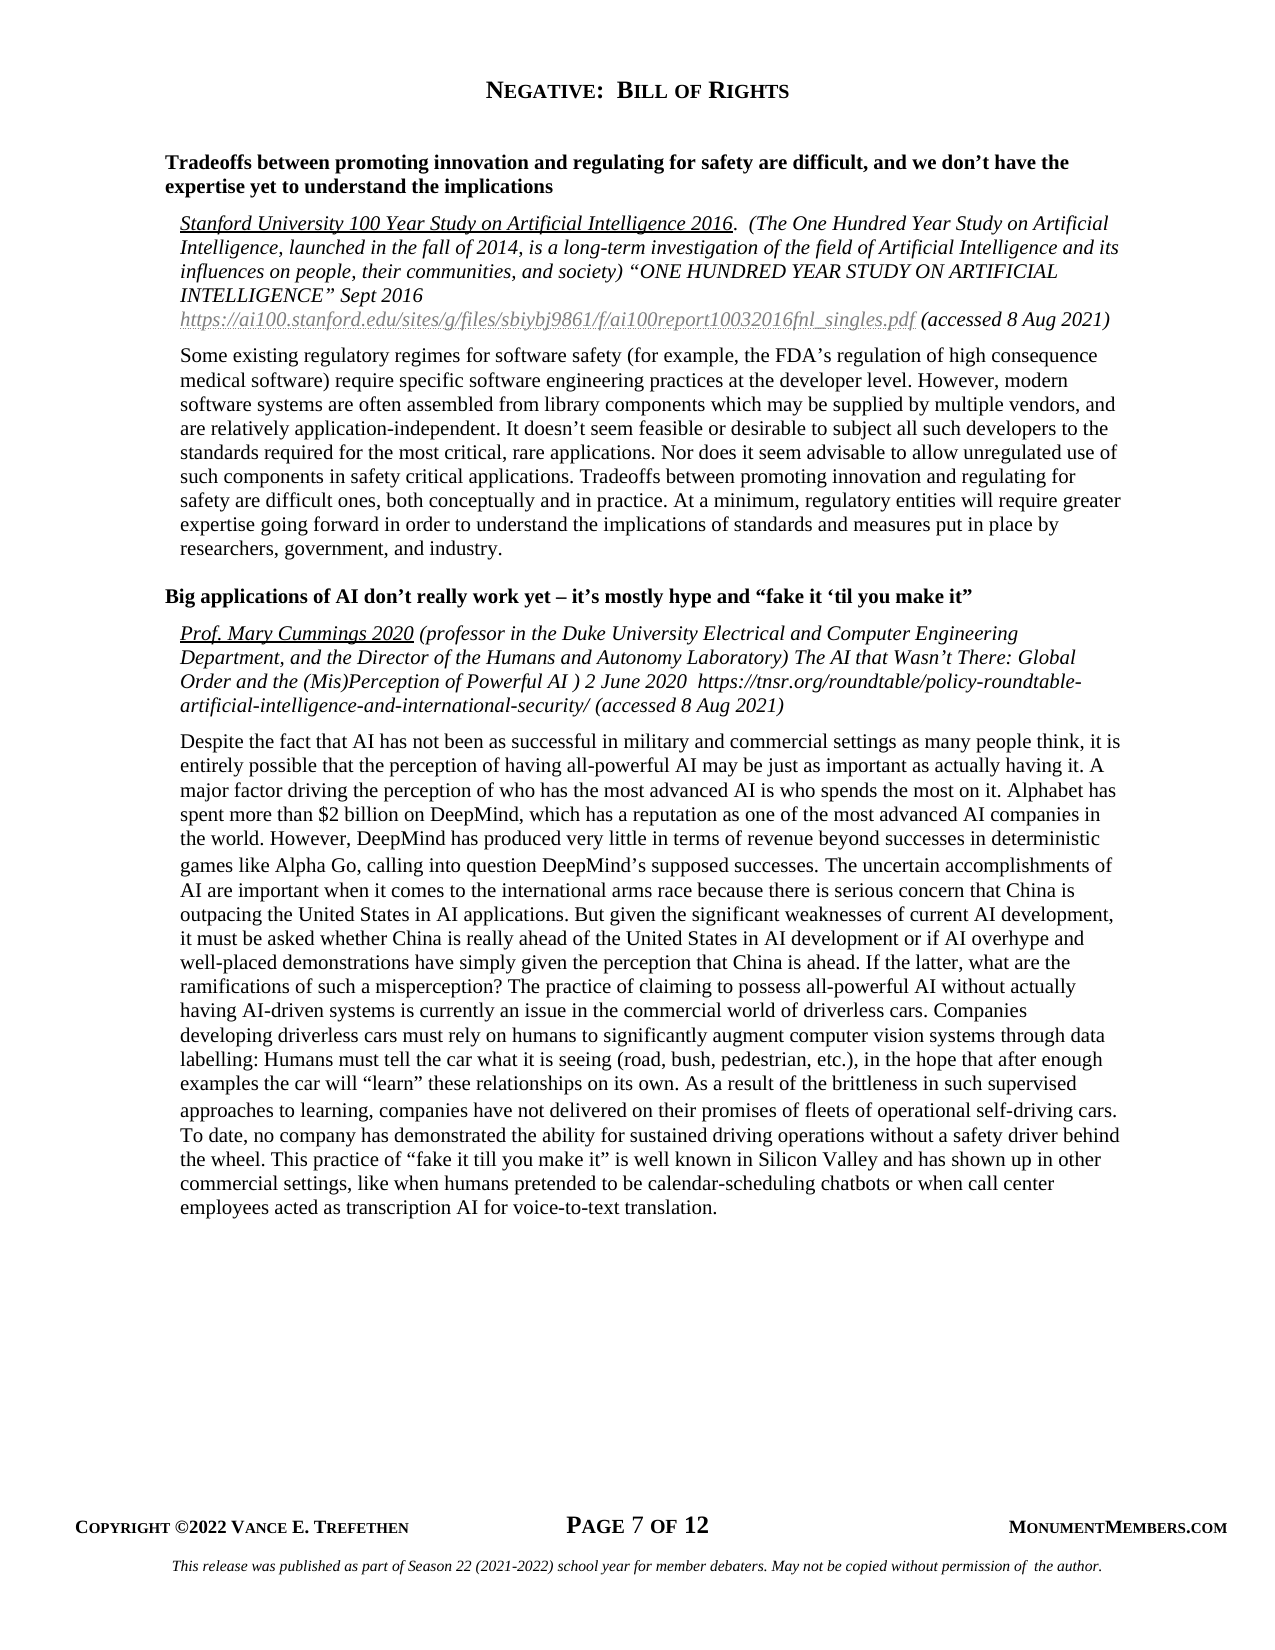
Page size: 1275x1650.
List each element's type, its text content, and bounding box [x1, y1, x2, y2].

text Some existing regulatory regimes for software safety (for example, the FDA’s regulation of high consequence medical software) require specific software engineering practices at the developer level. However, modern software systems are often assembled from library components which may be supplied by multiple vendors, and are relatively application-independent. It doesn’t seem feasible or desirable to subject all such developers to the standards required for the most critical, rare applications. Nor does it seem advisable to allow unregulated use of such components in safety critical applications. Tradeoffs between promoting innovation and regulating for safety are difficult ones, both conceptually and in practice. At a minimum, regulatory entities will require greater expertise going forward in order to understand the implications of standards and measures put in place by researchers, government, and industry. [180, 343, 1125, 560]
text Tradeoffs between promoting innovation and regulating for safety are difficult, and we don’t have the expertise yet to understand the implications [165, 150, 1125, 198]
text Prof. Mary Cummings 2020 (professor in the Duke University Electrical and Computer Engineering Department, and the Director of the Humans and Autonomy Laboratory) The AI that Wasn’t There: Global Order and the (Mis)Perception of Powerful AI ) 2 June 2020 https://tnsr.org/roundtable/policy-roundtable-artificial-intelligence-and-international-security/ (accessed 8 Aug 2021) [180, 621, 1125, 717]
text Stanford University 100 Year Study on Artificial Intelligence 2016. (The One Hundred Year Study on Artificial Intelligence, launched in the fall of 2014, is a long-term investigation of the field of Artificial Intelligence and its influences on people, their communities, and society) “ONE HUNDRED YEAR STUDY ON ARTIFICIAL INTELLIGENCE” Sept 2016 https://ai100.stanford.edu/sites/g/files/sbiybj9861/f/ai100report10032016fnl_singles.pdf (accessed 8 Aug 2021) [180, 211, 1125, 331]
text Despite the fact that AI has not been as successful in military and commercial settings as many people think, it is entirely possible that the perception of having all-powerful AI may be just as important as actually having it. A major factor driving the perception of who has the most advanced AI is who spends the most on it. Alphabet has spent more than $2 billion on DeepMind, which has a reputation as one of the most advanced AI companies in the world. However, DeepMind has produced very little in terms of revenue beyond successes in deterministic games like Alpha Go, calling into question DeepMind’s supposed successes. The uncertain accomplishments of AI are important when it comes to the international arms race because there is serious concern that China is outpacing the United States in AI applications. But given the significant weaknesses of current AI development, it must be asked whether China is really ahead of the United States in AI development or if AI overhype and well-placed demonstrations have simply given the perception that China is ahead. If the latter, what are the ramifications of such a misperception? The practice of claiming to possess all-powerful AI without actually having AI-driven systems is currently an issue in the commercial world of driverless cars. Companies developing driverless cars must rely on humans to significantly augment computer vision systems through data labelling: Humans must tell the car what it is seeing (road, bush, pedestrian, etc.), in the hope that after enough examples the car will “learn” these relationships on its own. As a result of the brittleness in such supervised approaches to learning, companies have not delivered on their promises of fleets of operational self-driving cars. To date, no company has demonstrated the ability for sustained driving operations without a safety driver behind the wheel. This practice of “fake it till you make it” is well known in Silicon Valley and has shown up in other commercial settings, like when humans pretended to be calendar-scheduling chatbots or when call center employees acted as transcription AI for voice-to-text translation. [180, 729, 1125, 1219]
text Big applications of AI don’t really work yet – it’s mostly hype and “fake it ‘til you make it” [165, 584, 1125, 608]
